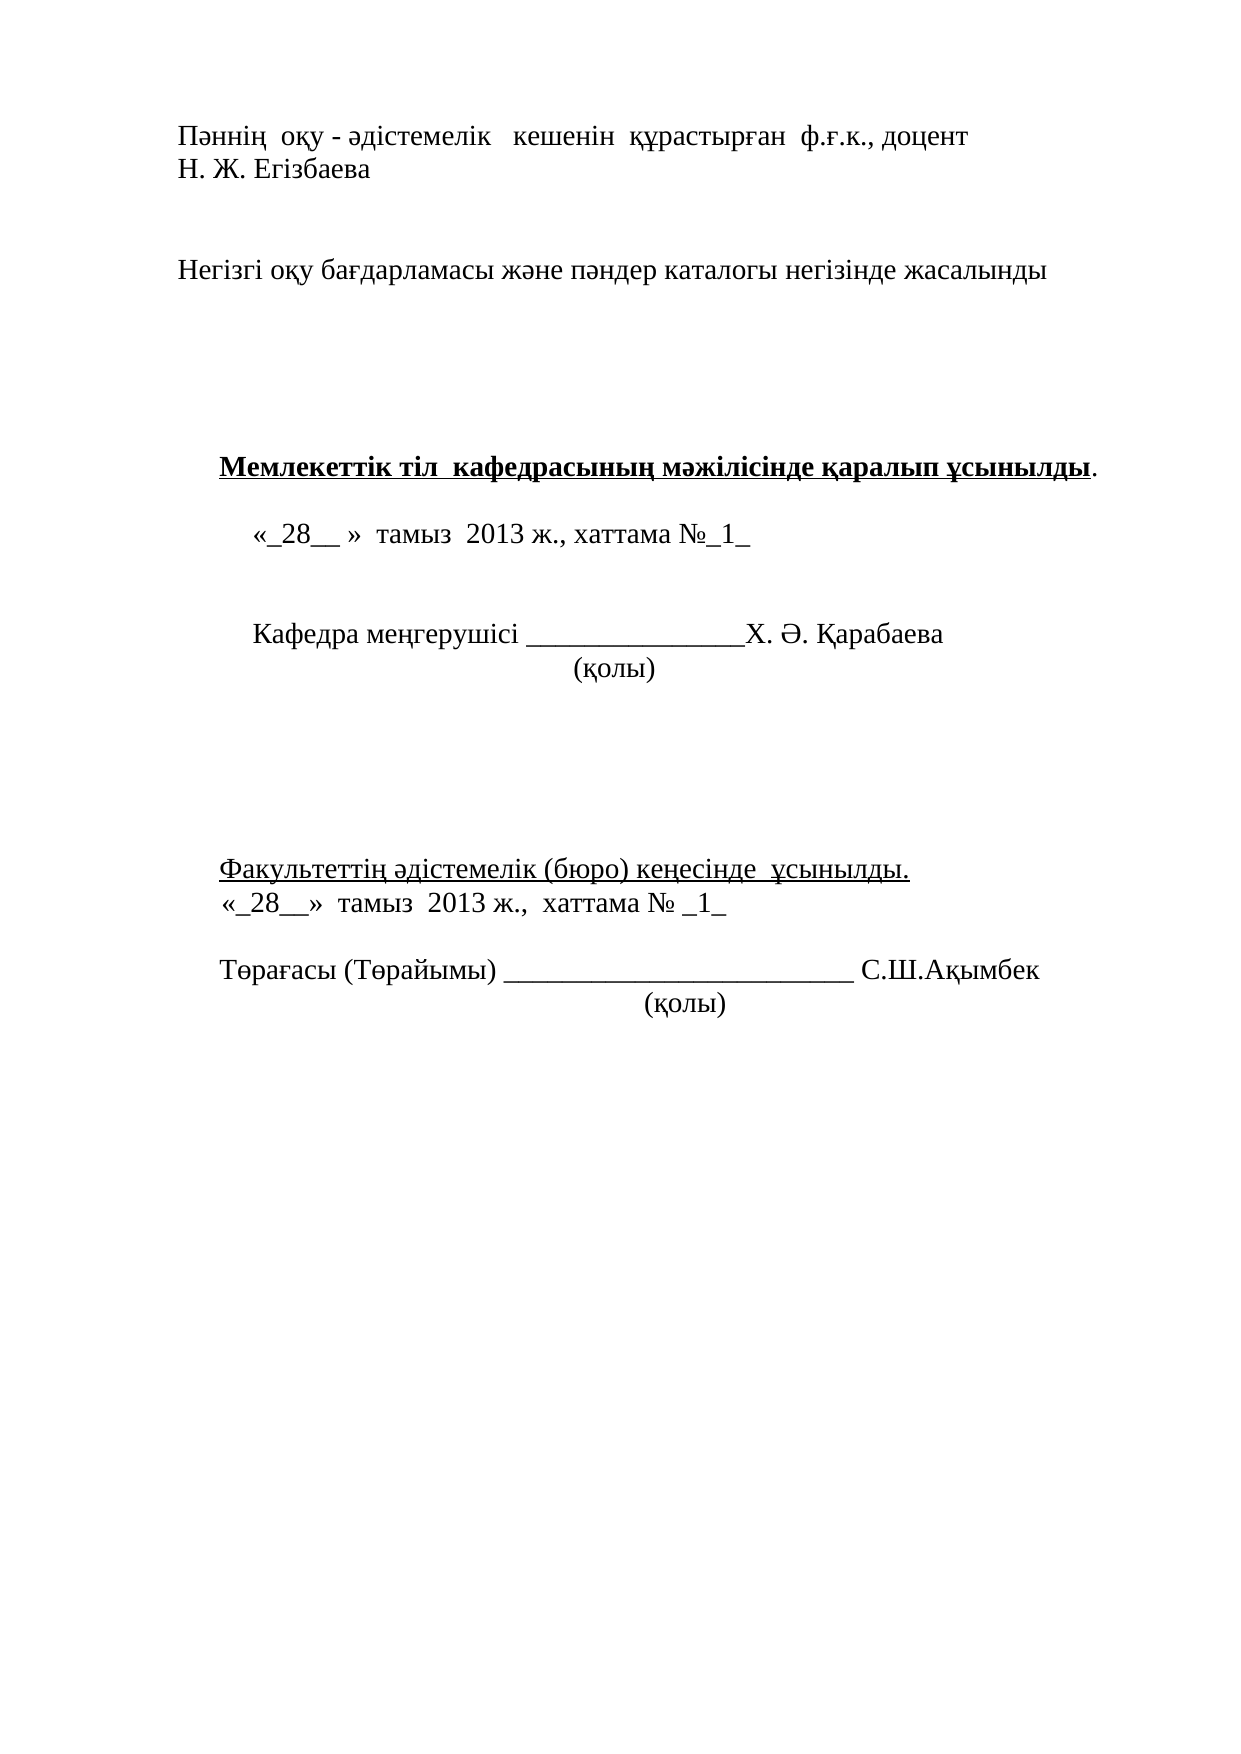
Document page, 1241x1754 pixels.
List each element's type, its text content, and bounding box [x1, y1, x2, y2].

text (қолы) [177, 650, 1181, 683]
text «_28__ » тамыз 2013 ж., хаттама №_1_ [177, 516, 1181, 549]
text Кафедра меңгерушісі _______________Х. Ә. Қарабаева [177, 616, 1181, 650]
text Мемлекеттік тіл кафедрасының мәжілісінде қаралып ұсынылды. [177, 449, 1181, 482]
text Н. Ж. Егізбаева [177, 152, 1181, 185]
text «_28__» тамыз 2013 ж., хаттама № _1_ [177, 885, 1181, 918]
subtitle Факультеттің әдістемелік (бюро) кеңесінде ұсынылды. [177, 851, 1181, 885]
text Негізгі оқу бағдарламасы және пәндер каталогы негізінде жасалынды [177, 252, 1181, 286]
text Пәннің оқу - әдістемелік кешенін құрастырған ф.ғ.к., доцент [177, 118, 1181, 152]
text Төрағасы (Төрайымы) ________________________ С.Ш.Ақымбек [177, 952, 1181, 985]
text (қолы) [177, 985, 1181, 1019]
